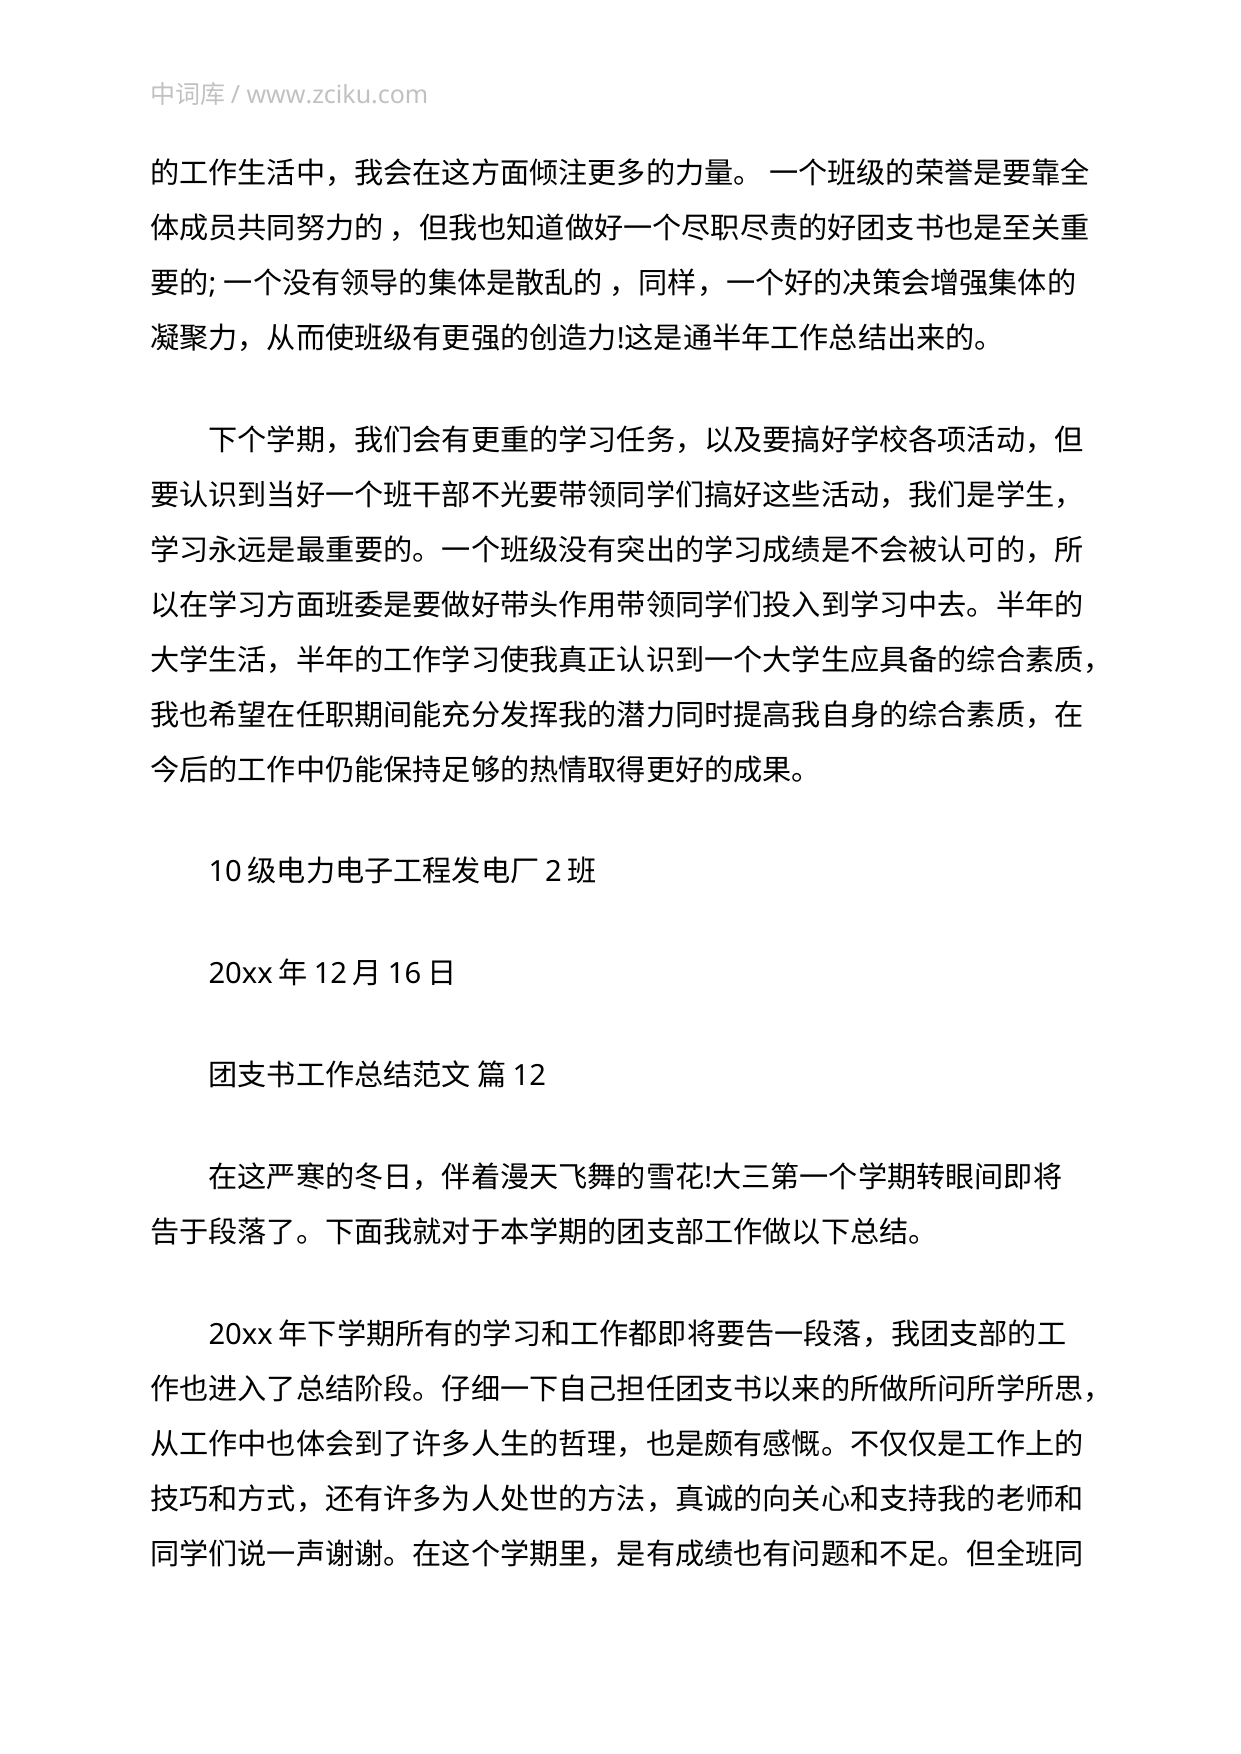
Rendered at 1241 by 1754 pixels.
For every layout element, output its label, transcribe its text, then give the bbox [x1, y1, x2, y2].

text 20xx年12月16日 [150, 950, 1090, 992]
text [150, 1311, 1090, 1573]
text 团支书工作总结范文 篇12 [150, 1052, 1090, 1094]
text 下个学期，我们会有更重的学习任务，以及要搞好学校各项活动，但要认识到当好一个班干部不光要带领同学们搞好这些活动，我们是学生，学习永远是最重要的。一个班级没有突出的学习成绩是不会被认可的，所以在学习方面班委是要做好带头作用带领同学们投入到学习中去。半年的大学生活，半年的工作学习使我真正认识到一个大学生应具备的综合素质，我也希望在任职期间能充分发挥我的潜力同时提高我自身的综合素质，在今后的工作中仍能保持足够的热情取得更好的成果。 [150, 417, 1090, 788]
text 10级电力电子工程发电厂2班 [150, 848, 1090, 890]
text 在这严寒的冬日，伴着漫天飞舞的雪花!大三第一个学期转眼间即将告于段落了。下面我就对于本学期的团支部工作做以下总结。 [150, 1154, 1090, 1251]
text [150, 150, 1090, 357]
